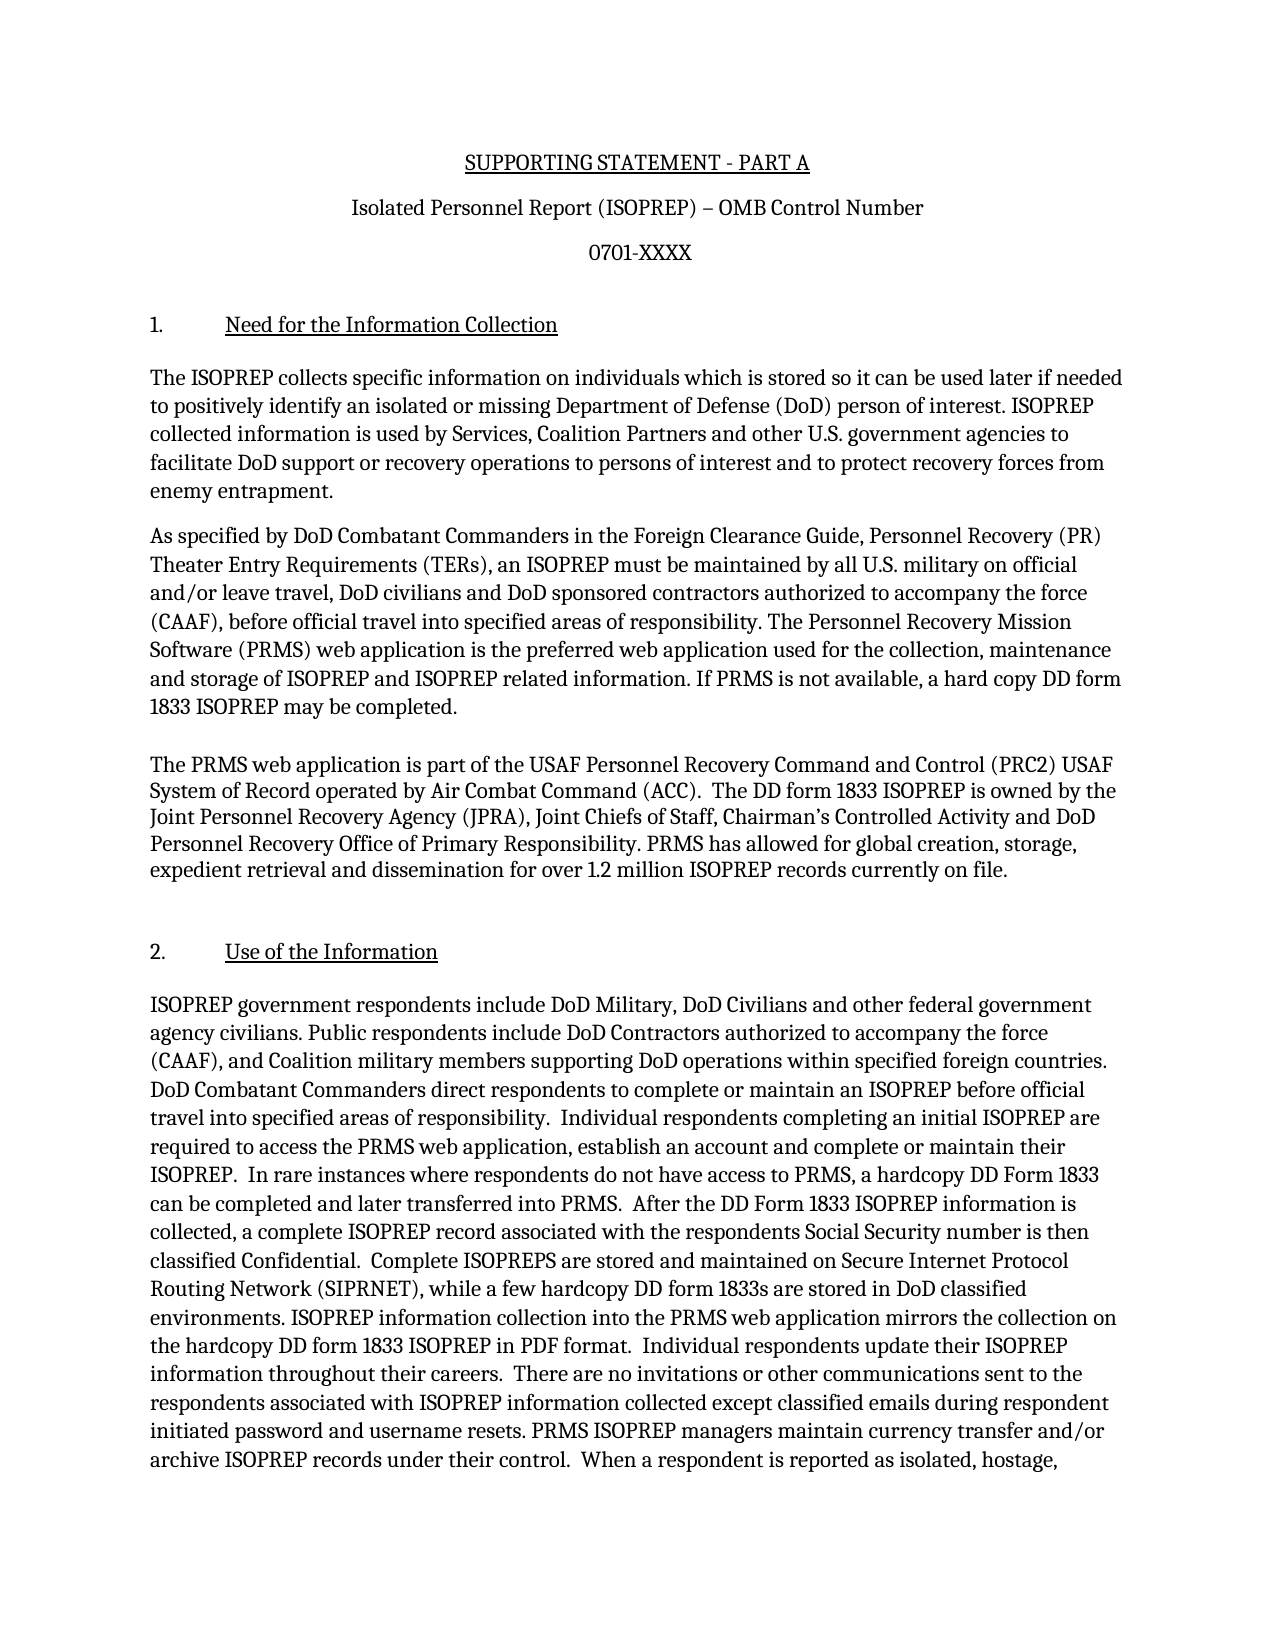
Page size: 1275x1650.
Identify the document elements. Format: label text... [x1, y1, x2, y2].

text 0701-XXXX [150, 240, 1125, 267]
text SUPPORTING STATEMENT - PART A [150, 150, 1125, 176]
text The PRMS web application is part of the USAF Personnel Recovery Command and Control (PRC2) USAF System of Record operated by Air Combat Command (ACC). The DD form 1833 ISOPREP is owned by the Joint Personnel Recovery Agency (JPRA), Joint Chiefs of Staff, Chairman’s Controlled Activity and DoD Personnel Recovery Office of Primary Responsibility. PRMS has allowed for global creation, storage, expedient retrieval and dissemination for over 1.2 million ISOPREP records currently on file. [150, 751, 1125, 883]
text As specified by DoD Combatant Commanders in the Foreign Clearance Guide, Personnel Recovery (PR) Theater Entry Requirements (TERs), an ISOPREP must be maintained by all U.S. military on official and/or leave travel, DoD civilians and DoD sponsored contractors authorized to accompany the force (CAAF), before official travel into specified areas of responsibility. The Personnel Recovery Mission Software (PRMS) web application is the preferred web application used for the collection, maintenance and storage of ISOPREP and ISOPREP related information. If PRMS is not available, a hard copy DD form 1833 ISOPREP may be completed. [150, 523, 1125, 720]
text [150, 991, 1125, 1473]
text The ISOPREP collects specific information on individuals which is stored so it can be used later if needed to positively identify an isolated or missing Department of Defense (DoD) person of interest. ISOPREP collected information is used by Services, Coalition Partners and other U.S. government agencies to facilitate DoD support or recovery operations to persons of interest and to protect recovery forces from enemy entrapment. [150, 364, 1125, 504]
text 1. Need for the Information Collection [150, 312, 1125, 338]
text Isolated Personnel Report (ISOPREP) – OMB Control Number [150, 195, 1125, 221]
text 2. Use of the Information [150, 939, 1125, 965]
